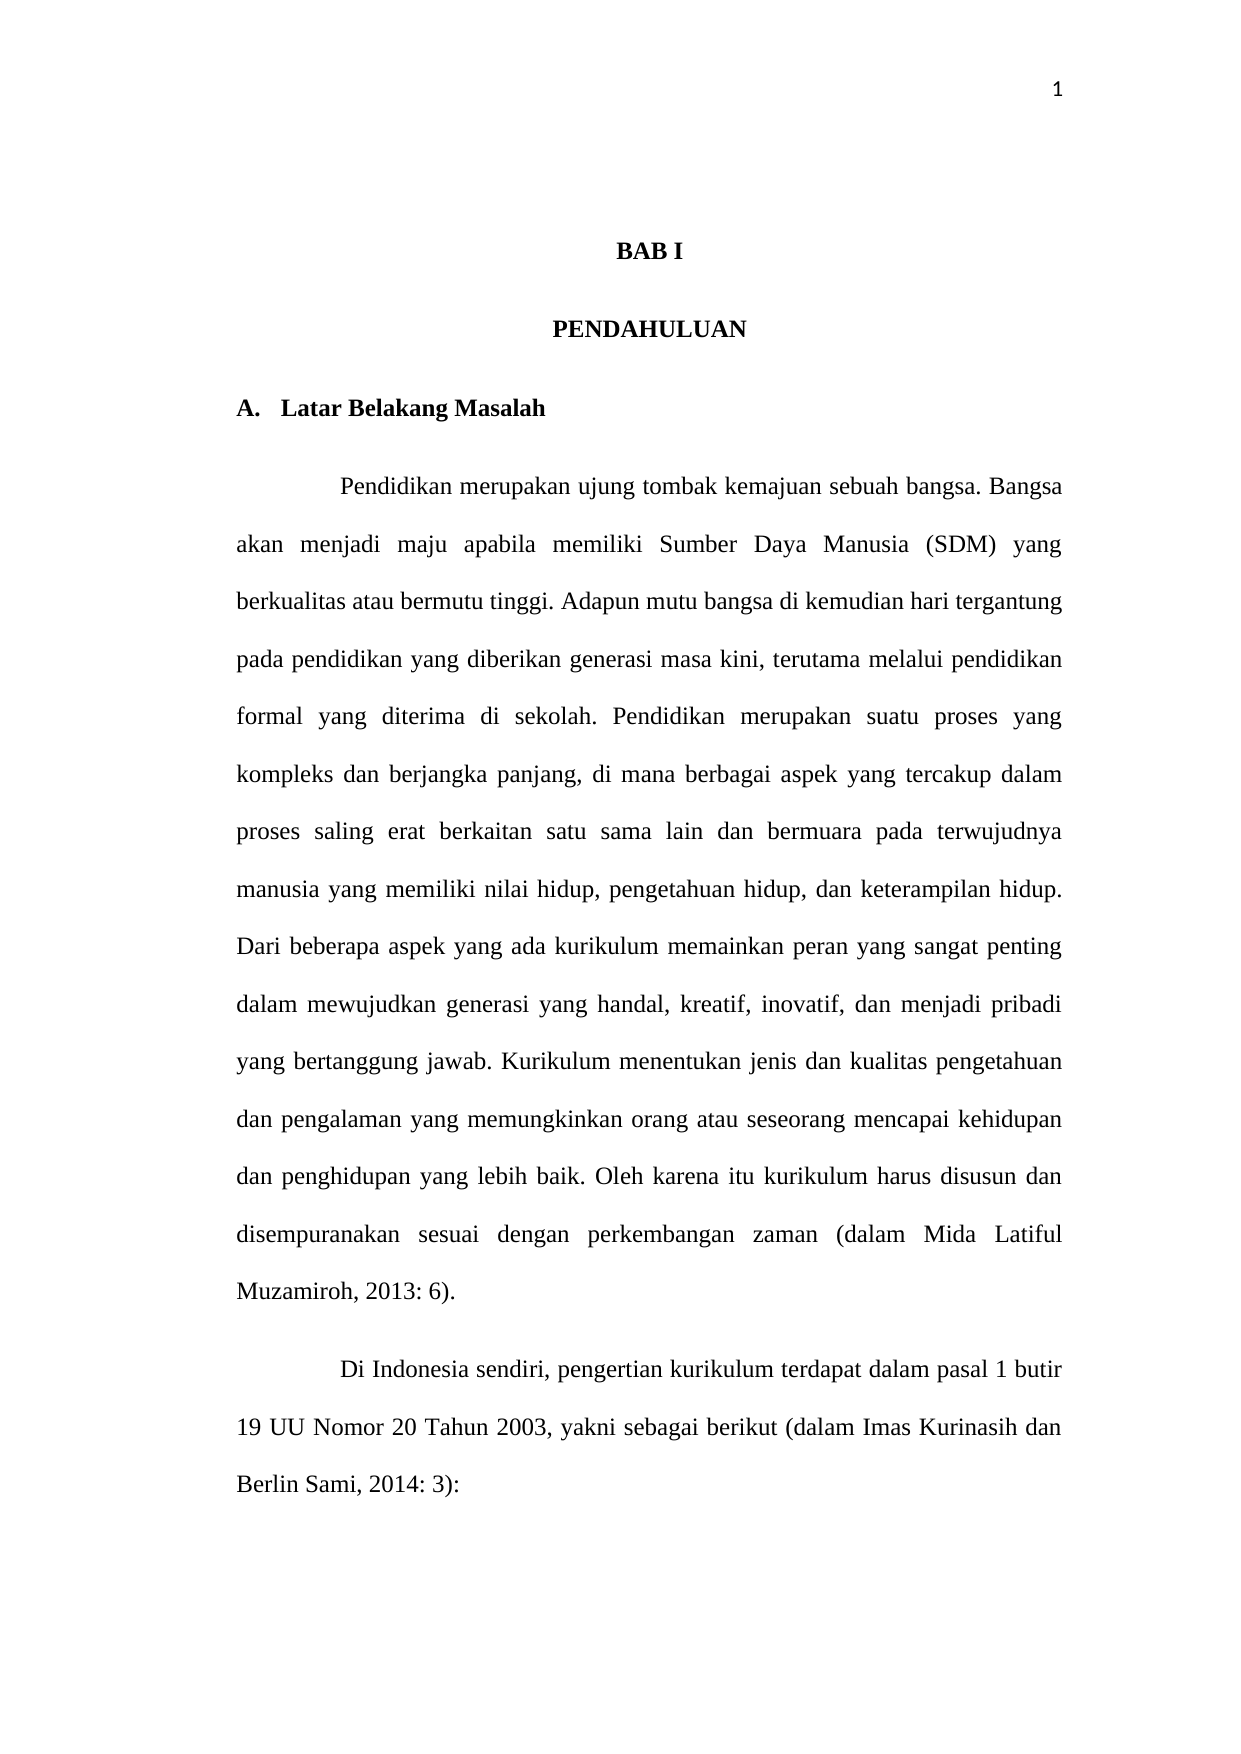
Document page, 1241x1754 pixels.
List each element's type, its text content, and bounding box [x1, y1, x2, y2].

list Latar Belakang Masalah [236, 393, 1063, 422]
text BAB I [236, 236, 1063, 265]
text Pendidikan merupakan ujung tombak kemajuan sebuah bangsa. Bangsa akan menjadi maju apabila memiliki Sumber Daya Manusia (SDM) yang berkualitas atau bermutu tinggi. Adapun mutu bangsa di kemudian hari tergantung pada pendidikan yang diberikan generasi masa kini, terutama melalui pendidikan formal yang diterima di sekolah. Pendidikan merupakan suatu proses yang kompleks dan berjangka panjang, di mana berbagai aspek yang tercakup dalam proses saling erat berkaitan satu sama lain dan bermuara pada terwujudnya manusia yang memiliki nilai hidup, pengetahuan hidup, dan keterampilan hidup. Dari beberapa aspek yang ada kurikulum memainkan peran yang sangat penting dalam mewujudkan generasi yang handal, kreatif, inovatif, dan menjadi pribadi yang bertanggung jawab. Kurikulum menentukan jenis dan kualitas pengetahuan dan pengalaman yang memungkinkan orang atau seseorang mencapai kehidupan dan penghidupan yang lebih baik. Oleh karena itu kurikulum harus disusun dan disempuranakan sesuai dengan perkembangan zaman (dalam Mida Latiful Muzamiroh, 2013: 6). [236, 471, 1063, 1305]
text PENDAHULUAN [236, 314, 1063, 343]
text Di Indonesia sendiri, pengertian kurikulum terdapat dalam pasal 1 butir 19 UU Nomor 20 Tahun 2003, yakni sebagai berikut (dalam Imas Kurinasih dan Berlin Sami, 2014: 3): [236, 1354, 1063, 1498]
